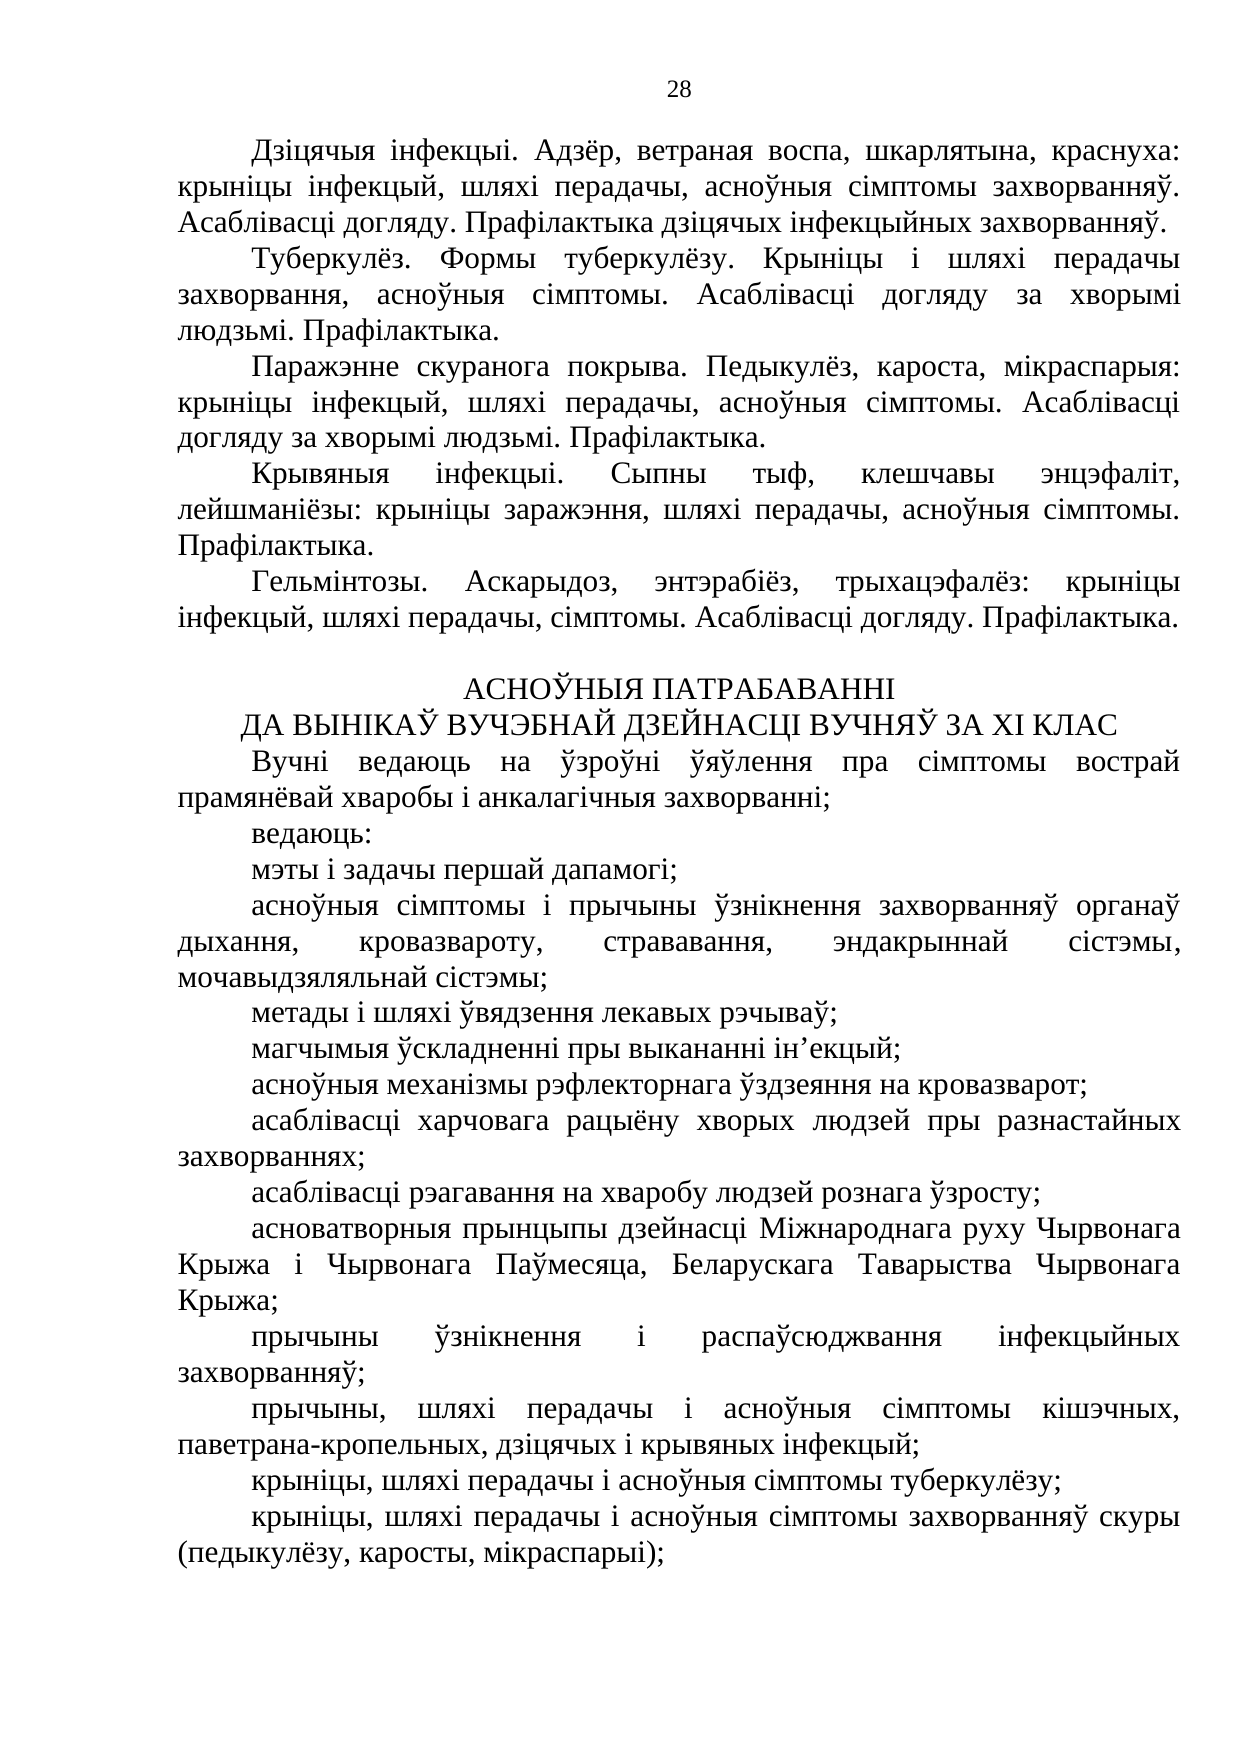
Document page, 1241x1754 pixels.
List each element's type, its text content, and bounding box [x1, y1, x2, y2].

text Туберкулёз. Формы туберкулёзу. Крыніцы і шляхі перадачы захворвання, асноўныя сімптомы. Асаблівасці догляду за хворымі людзьмі. Прафілактыка. [177, 239, 1181, 347]
text Паражэнне скуранога покрыва. Педыкулёз, кароста, мікраспарыя: крыніцы інфекцый, шляхі перадачы, асноўныя сімптомы. Асаблівасці догляду за хворымі людзьмі. Прафілактыка. [177, 347, 1181, 455]
text асноўныя механізмы рэфлекторнага ўздзеяння на кровазварот; [177, 1066, 1181, 1102]
text ДА ВЫНІКАЎ ВУЧЭБНАЙ ДЗЕЙНАСЦІ ВУЧНЯЎ ЗА ХІ КЛАС [177, 706, 1181, 742]
text прычыны ўзнікнення і распаўсюджвання інфекцыйных захворванняў; [177, 1317, 1181, 1389]
text асноўныя сімптомы і прычыны ўзнікнення захворванняў органаў дыхання, кровазвароту, стрававання, эндакрыннай сістэмы, мочавыдзяляльнай сістэмы; [177, 886, 1181, 994]
text крыніцы, шляхі перадачы і асноўныя сімптомы захворванняў скуры (педыкулёзу, каросты, мікраспарыі); [177, 1497, 1181, 1569]
text Крывяныя інфекцыі. Сыпны тыф, клешчавы энцэфаліт, лейшманіёзы: крыніцы заражэння, шляхі перадачы, асноўныя сімптомы. Прафілактыка. [177, 455, 1181, 562]
text Дзіцячыя інфекцыі. Адзёр, ветраная воспа, шкарлятына, краснуха: крыніцы інфекцый, шляхі перадачы, асноўныя сімптомы захворванняў. Асаблівасці догляду. Прафілактыка дзіцячых інфекцыйных захворванняў. [177, 131, 1181, 239]
text Вучні ведаюць на ўзроўні ўяўлення пра сімптомы вострай прамянёвай хваробы і анкалагічныя захворванні; [177, 742, 1181, 814]
text асаблівасці рэагавання на хваробу людзей рознага ўзросту; [177, 1173, 1181, 1209]
text асаблівасці харчовага рацыёну хворых людзей пры разнастайных захворваннях; [177, 1102, 1181, 1173]
text асноватворныя прынцыпы дзейнасці Міжнароднага руху Чырвонага Крыжа і Чырвонага Паўмесяца, Беларускага Таварыства Чырвонага Крыжа; [177, 1209, 1181, 1317]
text магчымыя ўскладненні пры выкананні ін’екцый; [177, 1030, 1181, 1066]
text Гельмінтозы. Аскарыдоз, энтэрабіёз, трыхацэфалёз: крыніцы інфекцый, шляхі перадачы, сімптомы. Асаблівасці догляду. Прафілактыка. [177, 562, 1181, 634]
text прычыны, шляхі перадачы і асноўныя сімптомы кішэчных, паветрана-кропельных, дзіцячых і крывяных інфекцый; [177, 1389, 1181, 1461]
text крыніцы, шляхі перадачы і асноўныя сімптомы туберкулёзу; [177, 1461, 1181, 1497]
text АСНОЎНЫЯ ПАТРАБАВАННІ [177, 670, 1181, 706]
text метады і шляхі ўвядзення лекавых рэчываў; [177, 994, 1181, 1030]
text ведаюць: [177, 814, 1181, 850]
text мэты і задачы першай дапамогі; [177, 850, 1181, 886]
